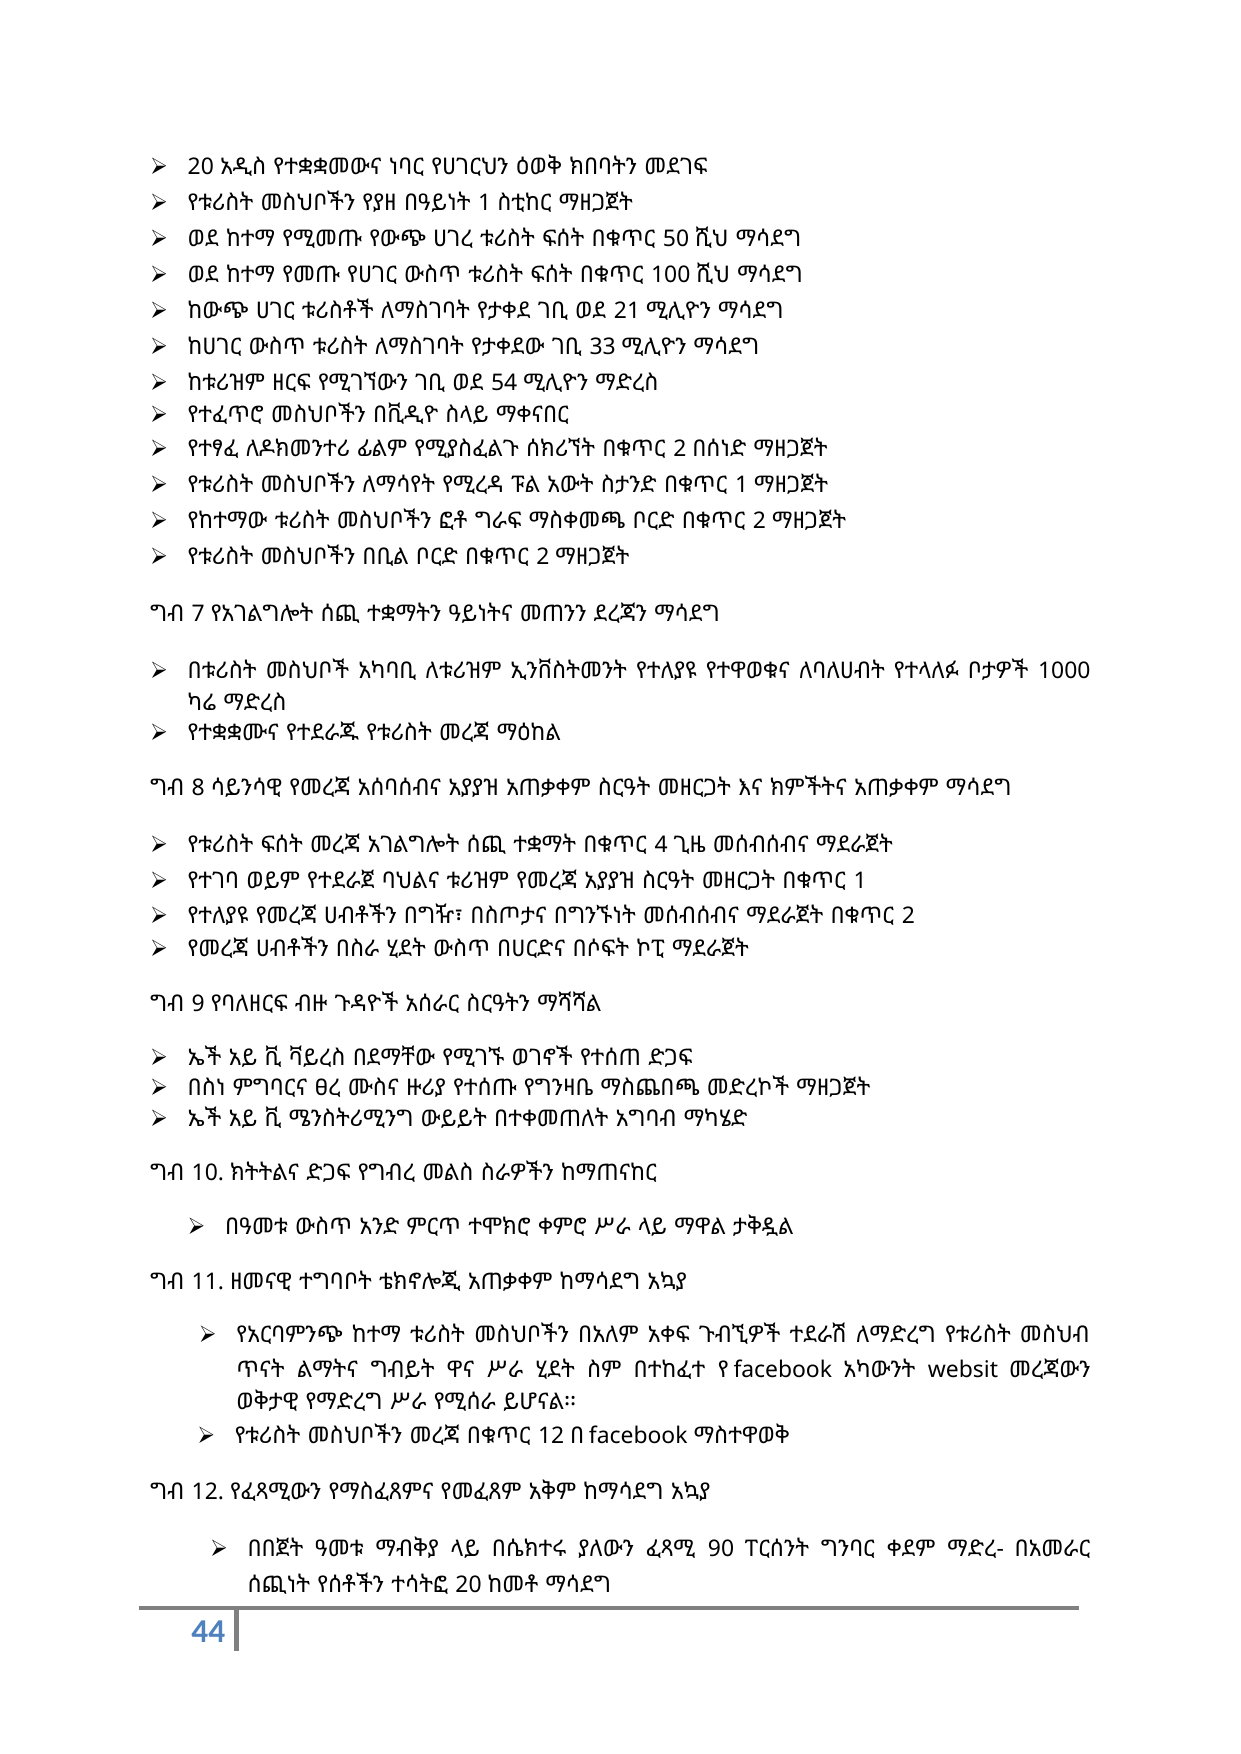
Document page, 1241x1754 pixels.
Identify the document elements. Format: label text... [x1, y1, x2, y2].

list በበጀት ዓመቱ ማብቅያ ላይ በሴክተሩ ያለውን ፈጻሚ 90 ፐርሰንት ግንባር ቀደም ማድረ- በአመራር ሰጪነት የሰቶችን ተሳትፎ 20 ከመቶ ማሳደግ [210, 1532, 1090, 1599]
text ግብ 9 የባለዘርፍ ብዙ ጉዳዮች አሰራር ስርዓትን ማሻሻል [150, 987, 1090, 1018]
list የከተማው ቱሪስት መስህቦችን ፎቶ ግራፍ ማስቀመጫ ቦርድ በቁጥር 2 ማዘጋጀት [150, 504, 1090, 535]
list የቱሪስት መስህቦችን የያዘ በዓይነት 1 ስቲከር ማዘጋጀት [150, 186, 1090, 217]
list ከቱሪዝም ዘርፍ የሚገኘውን ገቢ ወደ 54 ሚሊዮን ማድረስ [150, 366, 1090, 397]
list የተገባ ወይም የተደራጀ ባህልና ቱሪዝም የመረጃ አያያዝ ስርዓት መዘርጋት በቁጥር 1 [150, 863, 1090, 895]
list የተፃፈ ለዶክመንተሪ ፊልም የሚያስፈልጉ ሰክሪኘት በቁጥር 2 በሰነድ ማዘጋጀት [150, 432, 1090, 463]
list ከውጭ ሀገር ቱሪስቶች ለማስገባት የታቀደ ገቢ ወደ 21 ሚሊዮን ማሳደግ [150, 294, 1090, 325]
list የአርባምንጭ ከተማ ቱሪስት መስህቦችን በአለም አቀፍ ጉብኚዎች ተደራሽ ለማድረግ የቱሪስት መስህብ ጥናት ልማትና ግብይት ዋና ሥራ ሂደት ስም በተከፈተ የfacebook አካውንት websit መረጃውን ወቅታዊ የማድረግ ሥራ የሚሰራ ይሆናል፡፡ [199, 1321, 1090, 1414]
list ከሀገር ውስጥ ቱሪስት ለማስገባት የታቀደው ገቢ 33 ሚሊዮን ማሳደግ [150, 330, 1090, 361]
text ግብ 7 የአገልግሎት ሰጪ ተቋማትን ዓይነትና መጠንን ደረጃን ማሳደግ [150, 597, 1090, 628]
list የቱሪስት መስህቦችን መረጃ በቁጥር 12 በfacebook ማስተዋወቅ [197, 1418, 1090, 1450]
list የቱሪስት መስህቦችን ለማሳየት የሚረዳ ፑል አውት ስታንድ በቁጥር 1 ማዘጋጀት [150, 468, 1090, 499]
text ግብ 12. የፈጻሚውን የማስፈጸምና የመፈጸም አቅም ከማሳደግ አኳያ [150, 1475, 1090, 1507]
list የቱሪስት መስህቦችን በቢል ቦርድ በቁጥር 2 ማዘጋጀት [150, 540, 1090, 571]
text ግብ 8 ሳይንሳዊ የመረጃ አሰባሰብና አያያዝ አጠቃቀም ስርዓት መዘርጋት እና ክምችትና አጠቃቀም ማሳደግ [150, 771, 1090, 802]
list የተቋቋሙና የተደራጁ የቱሪስት መረጃ ማዕከል [150, 719, 1090, 746]
list 20 አዲስ የተቋቋመውና ነባር የሀገርህን ዕወቅ ክበባትን መደገፍ [150, 150, 1090, 181]
list ወደ ከተማ የመጡ የሀገር ውስጥ ቱሪስት ፍሰት በቁጥር 100 ሺህ ማሳደግ [150, 258, 1090, 289]
list የመረጃ ሀብቶችን በስራ ሂደት ውስጥ በሀርድና በሶፍት ኮፒ ማደራጀት [150, 935, 1090, 962]
list ኤች አይ ቪ ሜንስትሪሚንግ ውይይት በተቀመጠለት አግባብ ማካሄድ [150, 1105, 1090, 1132]
list የተለያዩ የመረጃ ሀብቶችን በግዥ፣ በስጦታና በግንኙነት መሰብሰብና ማደራጀት በቁጥር 2 [150, 899, 1090, 931]
list ወደ ከተማ የሚመጡ የውጭ ሀገረ ቱሪስት ፍሰት በቁጥር 50 ሺህ ማሳደግ [150, 222, 1090, 253]
list የተፈጥሮ መስህቦችን በቪዲዮ ስላይ ማቀናበር [150, 402, 1090, 428]
list ኤች አይ ቪ ቫይረስ በደማቸው የሚገኙ ወገኖች የተሰጠ ድጋፍ [150, 1044, 1090, 1070]
text ግብ 11. ዘመናዊ ተግባቦት ቴክኖሎጂ አጠቃቀም ከማሳደግ አኳያ [150, 1264, 1090, 1296]
list በቱሪስት መስህቦች አካባቢ ለቱሪዝም ኢንቨስትመንት የተለያዩ የተዋወቁና ለባለሀብት የተላለፉ ቦታዎች 1000 ካሬ ማድረስ [150, 653, 1090, 715]
text ግብ 10. ክትትልና ድጋፍ የግብረ መልስ ስራዎችን ከማጠናከር [150, 1156, 1090, 1188]
list በዓመቱ ውስጥ አንድ ምርጥ ተሞክሮ ቀምሮ ሥራ ላይ ማዋል ታቅዷል [187, 1213, 1090, 1240]
list የቱሪስት ፍሰት መረጃ አገልግሎት ሰጪ ተቋማት በቁጥር 4 ጊዜ መሰብሰብና ማደራጀት [150, 828, 1090, 859]
list በስነ ምግባርና ፀረ ሙስና ዙሪያ የተሰጡ የግንዛቤ ማስጨበጫ መድረኮች ማዘጋጀት [150, 1074, 1090, 1101]
